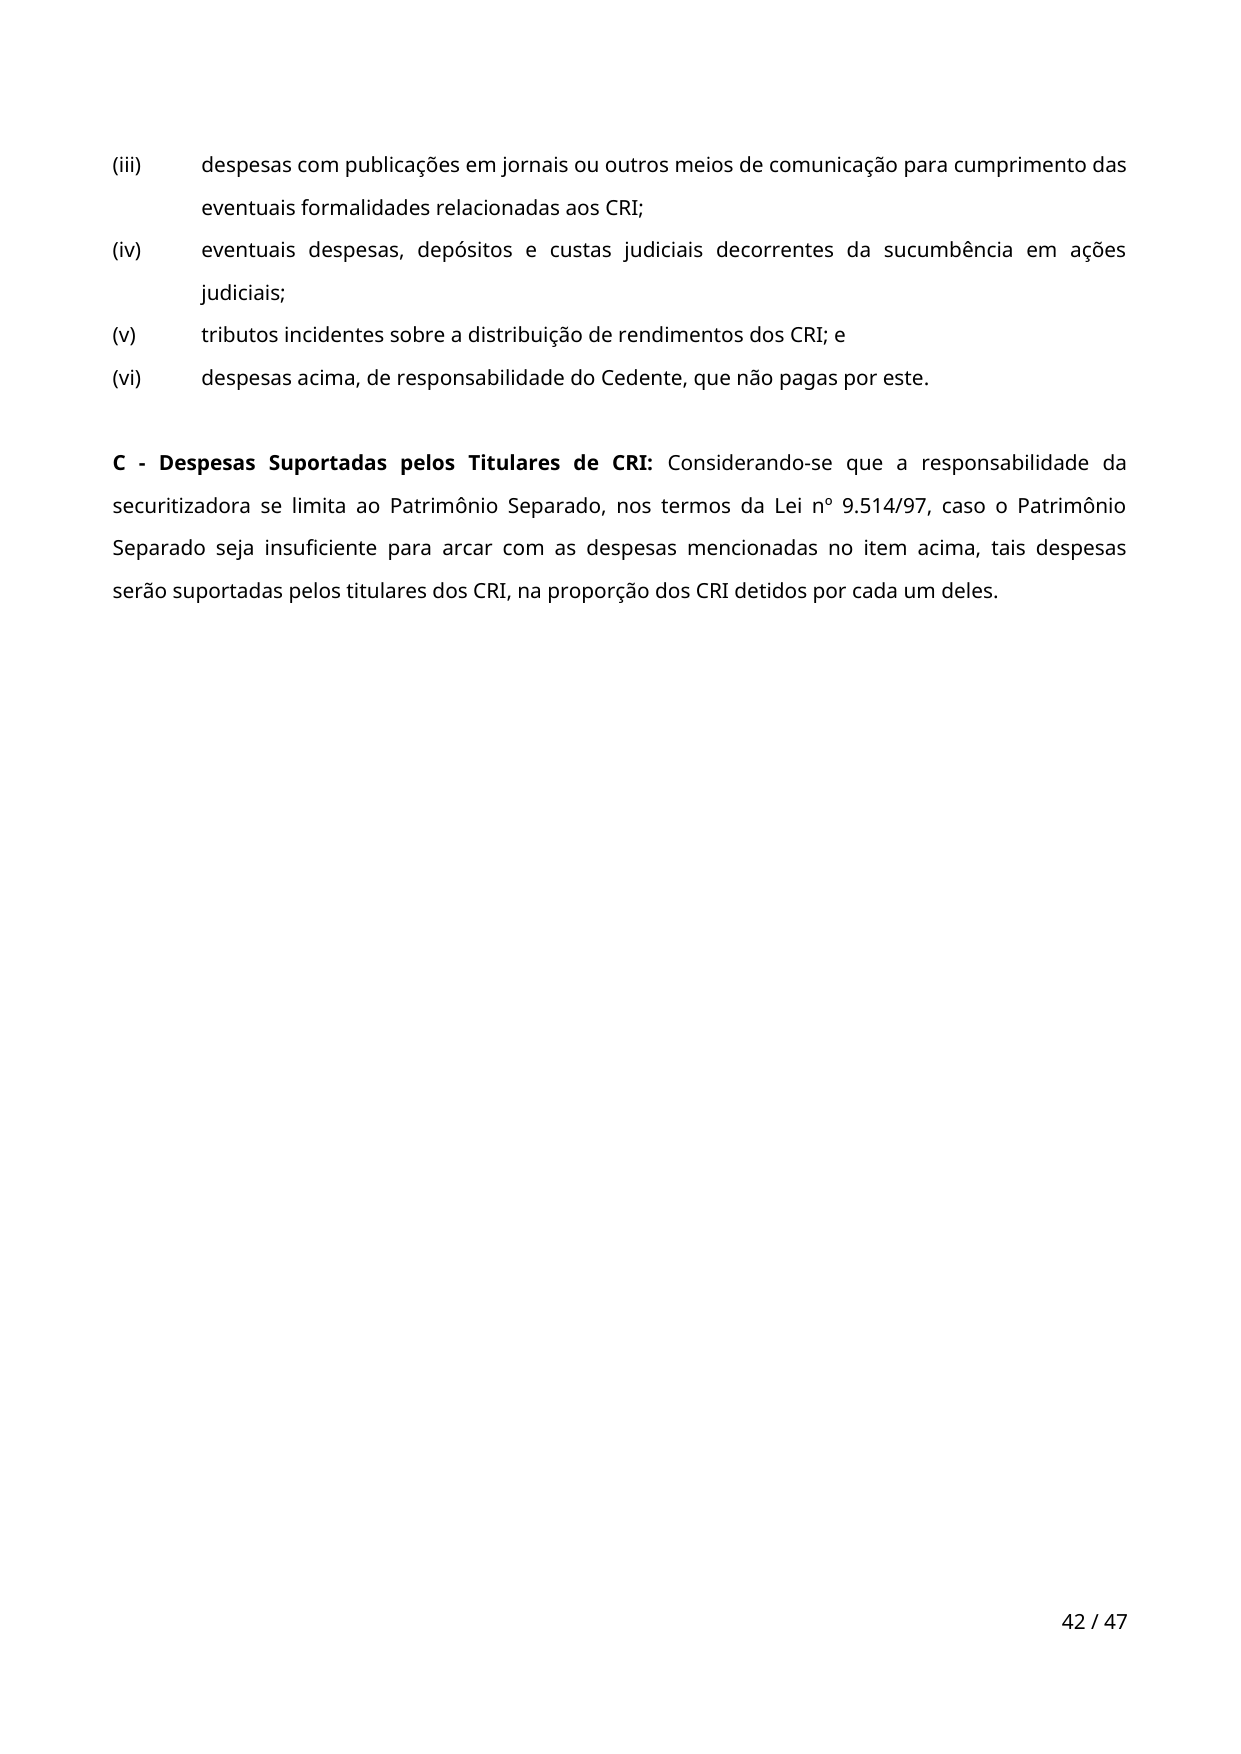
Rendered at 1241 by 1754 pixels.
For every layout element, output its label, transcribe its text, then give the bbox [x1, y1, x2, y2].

list despesas com publicações em jornais ou outros meios de comunicação para cumprimento das eventuais formalidades relacionadas aos CRI; [112, 150, 1128, 221]
list tributos incidentes sobre a distribuição de rendimentos dos CRI; e [112, 320, 1128, 349]
list despesas acima, de responsabilidade do Cedente, que não pagas por este. [112, 363, 1128, 391]
list eventuais despesas, depósitos e custas judiciais decorrentes da sucumbência em ações judiciais; [112, 235, 1128, 306]
text C - Despesas Suportadas pelos Titulares de CRI: Considerando-se que a responsabilidade da securitizadora se limita ao Patrimônio Separado, nos termos da Lei nº 9.514/97, caso o Patrimônio Separado seja insuficiente para arcar com as despesas mencionadas no item acima, tais despesas serão suportadas pelos titulares dos CRI, na proporção dos CRI detidos por cada um deles. [112, 448, 1128, 604]
